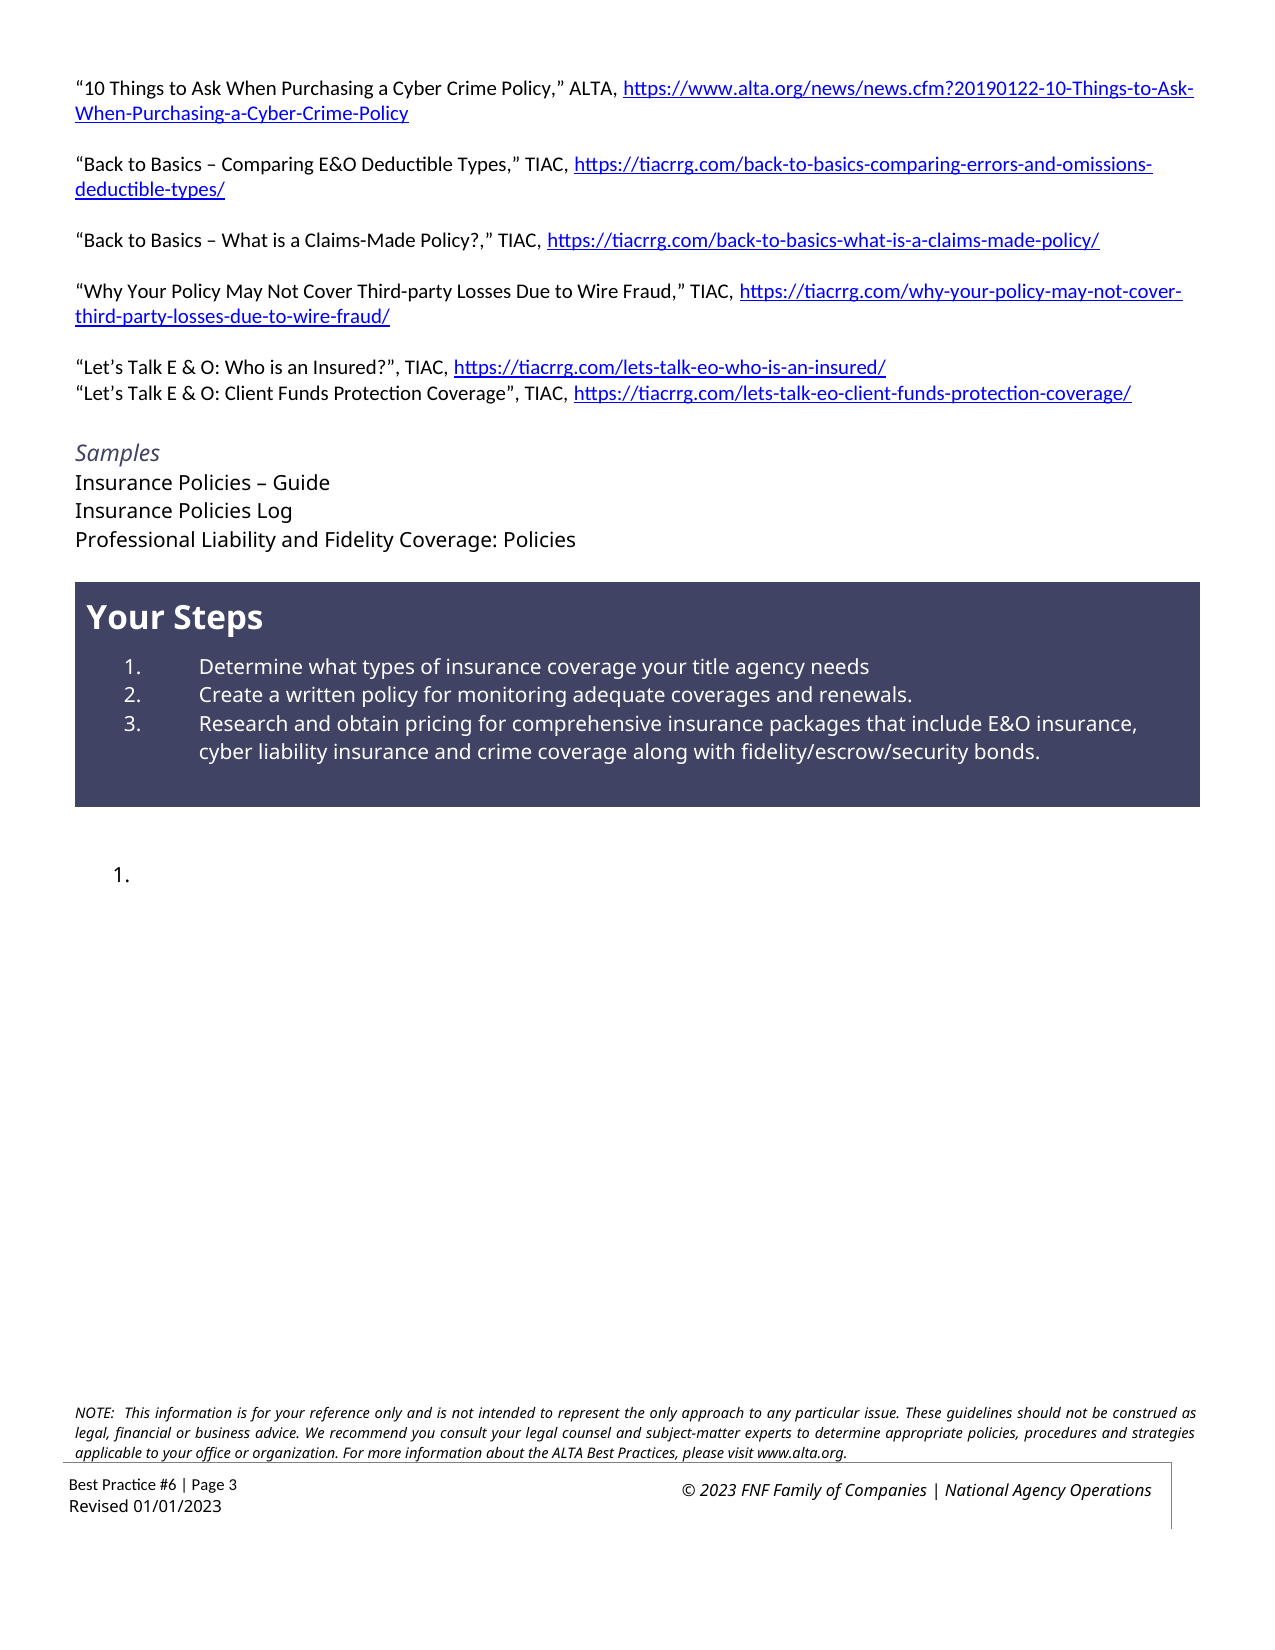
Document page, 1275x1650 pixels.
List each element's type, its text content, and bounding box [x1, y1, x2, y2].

text “10 Things to Ask When Purchasing a Cyber Crime Policy,” ALTA, https://www.alta.org/news/news.cfm?20190122-10-Things-to-Ask-When-Purchasing-a-Cyber-Crime-Policy [75, 75, 1200, 126]
text “Back to Basics – What is a Claims-Made Policy?,” TIAC, https://tiacrrg.com/back-to-basics-what-is-a-claims-made-policy/ [75, 227, 1200, 253]
text Insurance Policies Log [75, 496, 1200, 525]
text “Let’s Talk E & O: Who is an Insured?”, TIAC, https://tiacrrg.com/lets-talk-eo-who-is-an-insured/ [75, 354, 1200, 380]
text “Why Your Policy May Not Cover Third-party Losses Due to Wire Fraud,” TIAC, https://tiacrrg.com/why-your-policy-may-not-cover-third-party-losses-due-to-wire-fraud/ [75, 278, 1200, 329]
text Insurance Policies – Guide [75, 468, 1200, 496]
text Samples [75, 437, 1200, 468]
text “Back to Basics – Comparing E&O Deductible Types,” TIAC, https://tiacrrg.com/back-to-basics-comparing-errors-and-omissions-deductible-types/ [75, 151, 1200, 202]
text Professional Liability and Fidelity Coverage: Policies [75, 525, 1200, 553]
table_header Your Steps Determine what types of insurance coverage your title agency needs Create a written policy for monitoring adequate coverages and renewals. Research and obtain pricing for comprehensive insurance packages that include E&O insurance, cyber liability insurance and crime coverage along with fidelity/escrow/security bonds. [75, 582, 1200, 807]
text “Let’s Talk E & O: Client Funds Protection Coverage”, TIAC, https://tiacrrg.com/lets-talk-eo-client-funds-protection-coverage/ [75, 380, 1200, 405]
